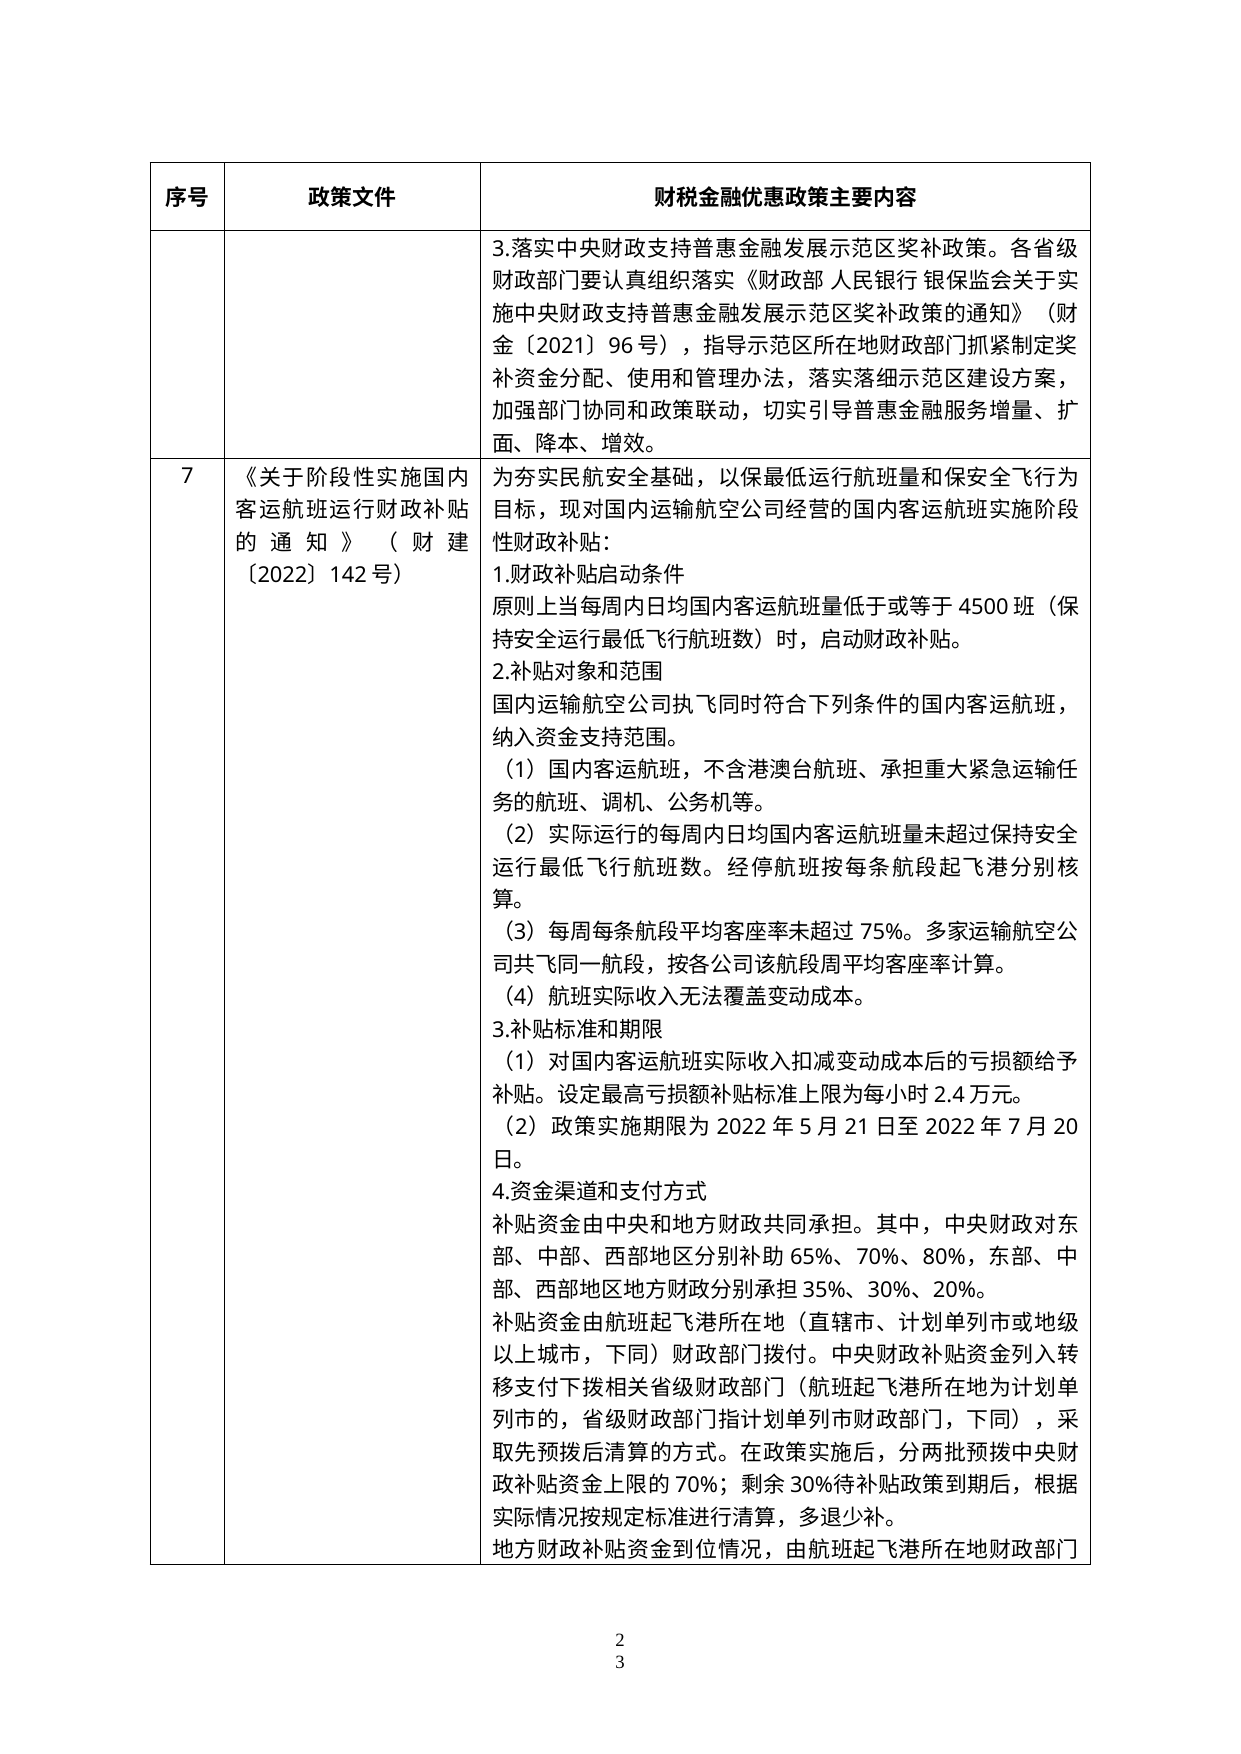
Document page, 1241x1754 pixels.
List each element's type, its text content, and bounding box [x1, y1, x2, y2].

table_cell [225, 231, 480, 458]
table_header 财税金融优惠政策主要内容 [481, 163, 1090, 229]
table_header 政策文件 [225, 163, 480, 229]
table_cell 7 [151, 459, 224, 1564]
table_cell 《关于阶段性实施国内客运航班运行财政补贴的通知》（财建〔2022〕142号） [225, 459, 480, 1564]
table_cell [481, 231, 1090, 458]
table_cell 6 [151, 231, 224, 458]
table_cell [481, 459, 1090, 1564]
table_header 序号 [151, 163, 224, 229]
